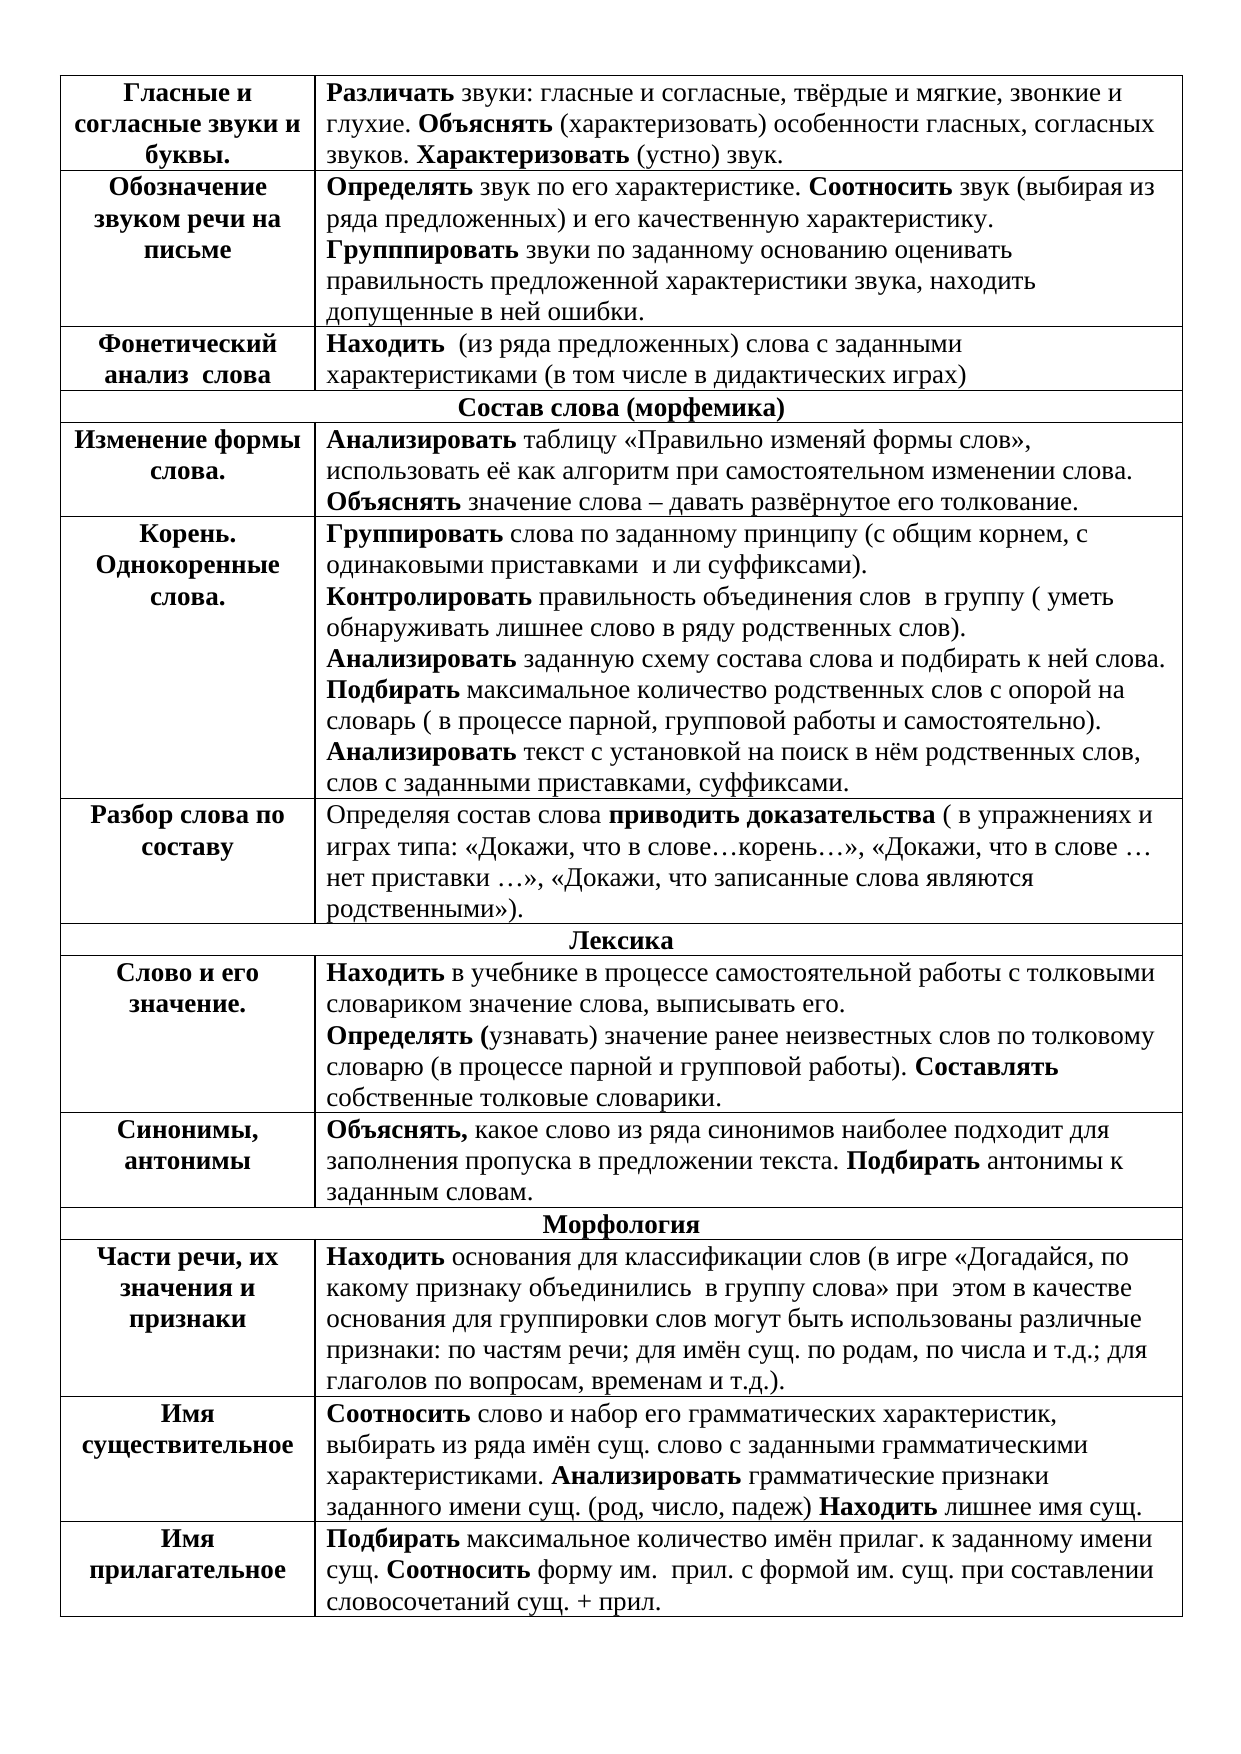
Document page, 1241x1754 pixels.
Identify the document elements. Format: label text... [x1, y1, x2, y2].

table_cell Подбирать максимальное количество имён прилаг. к заданному имени сущ. Соотносить форму им. прил. с формой им. сущ. при составлении словосочетаний сущ. + прил. [316, 1522, 1182, 1616]
table_cell Различать звуки: гласные и согласные, твёрдые и мягкие, звонкие и глухие. Объяснять (характеризовать) особенности гласных, согласных звуков. Характеризовать (устно) звук. [316, 76, 1182, 169]
table_cell Лексика [61, 924, 1182, 955]
table_cell Группировать слова по заданному принципу (с общим корнем, с одинаковыми приставками и ли суффиксами). Контролировать правильность объединения слов в группу ( уметь обнаруживать лишнее слово в ряду родственных слов). Анализировать заданную схему состава слова и подбирать к ней слова. Подбирать максимальное количество родственных слов с опорой на словарь ( в процессе парной, групповой работы и самостоятельно). Анализировать текст с установкой на поиск в нём родственных слов, слов с заданными приставками, суффиксами. [316, 517, 1182, 798]
table_cell Находить в учебнике в процессе самостоятельной работы с толковыми словариком значение слова, выписывать его. Определять (узнавать) значение ранее неизвестных слов по толковому словарю (в процессе парной и групповой работы). Составлять собственные толковые словарики. [316, 956, 1182, 1112]
table_cell Гласные и согласные звуки и буквы. [61, 76, 314, 169]
table_cell Фонетический анализ слова [61, 327, 314, 389]
table_cell Состав слова (морфемика) [61, 391, 1182, 422]
table_cell Обозначение звуком речи на письме [61, 171, 314, 326]
table_cell Разбор слова по составу [61, 799, 314, 923]
table_cell Имя прилагательное [61, 1522, 314, 1616]
table_cell Анализировать таблицу «Правильно изменяй формы слов», использовать её как алгоритм при самостоятельном изменении слова. Объяснять значение слова – давать развёрнутое его толкование. [316, 423, 1182, 516]
table_cell Имя существительное [61, 1397, 314, 1521]
table_cell Объяснять, какое слово из ряда синонимов наиболее подходит для заполнения пропуска в предложении текста. Подбирать антонимы к заданным словам. [316, 1113, 1182, 1207]
table_cell Изменение формы слова. [61, 423, 314, 516]
table_cell Определяя состав слова приводить доказательства ( в упражнениях и играх типа: «Докажи, что в слове…корень…», «Докажи, что в слове … нет приставки …», «Докажи, что записанные слова являются родственными»). [316, 799, 1182, 923]
table_cell Определять звук по его характеристике. Соотносить звук (выбирая из ряда предложенных) и его качественную характеристику. Групппировать звуки по заданному основанию оценивать правильность предложенной характеристики звука, находить допущенные в ней ошибки. [316, 171, 1182, 326]
table_cell Корень. Однокоренные слова. [61, 517, 314, 798]
table_cell Соотносить слово и набор его грамматических характеристик, выбирать из ряда имён сущ. слово с заданными грамматическими характеристиками. Анализировать грамматические признаки заданного имени сущ. (род, число, падеж) Находить лишнее имя сущ. [316, 1397, 1182, 1521]
table_cell Синонимы, антонимы [61, 1113, 314, 1207]
table_cell Части речи, их значения и признаки [61, 1240, 314, 1396]
table_cell Находить основания для классификации слов (в игре «Догадайся, по какому признаку объединились в группу слова» при этом в качестве основания для группировки слов могут быть использованы различные признаки: по частям речи; для имён сущ. по родам, по числа и т.д.; для глаголов по вопросам, временам и т.д.). [316, 1240, 1182, 1396]
table_cell Находить (из ряда предложенных) слова с заданными характеристиками (в том числе в дидактических играх) [316, 327, 1182, 389]
table_cell Слово и его значение. [61, 956, 314, 1112]
table_cell Морфология [61, 1208, 1182, 1239]
